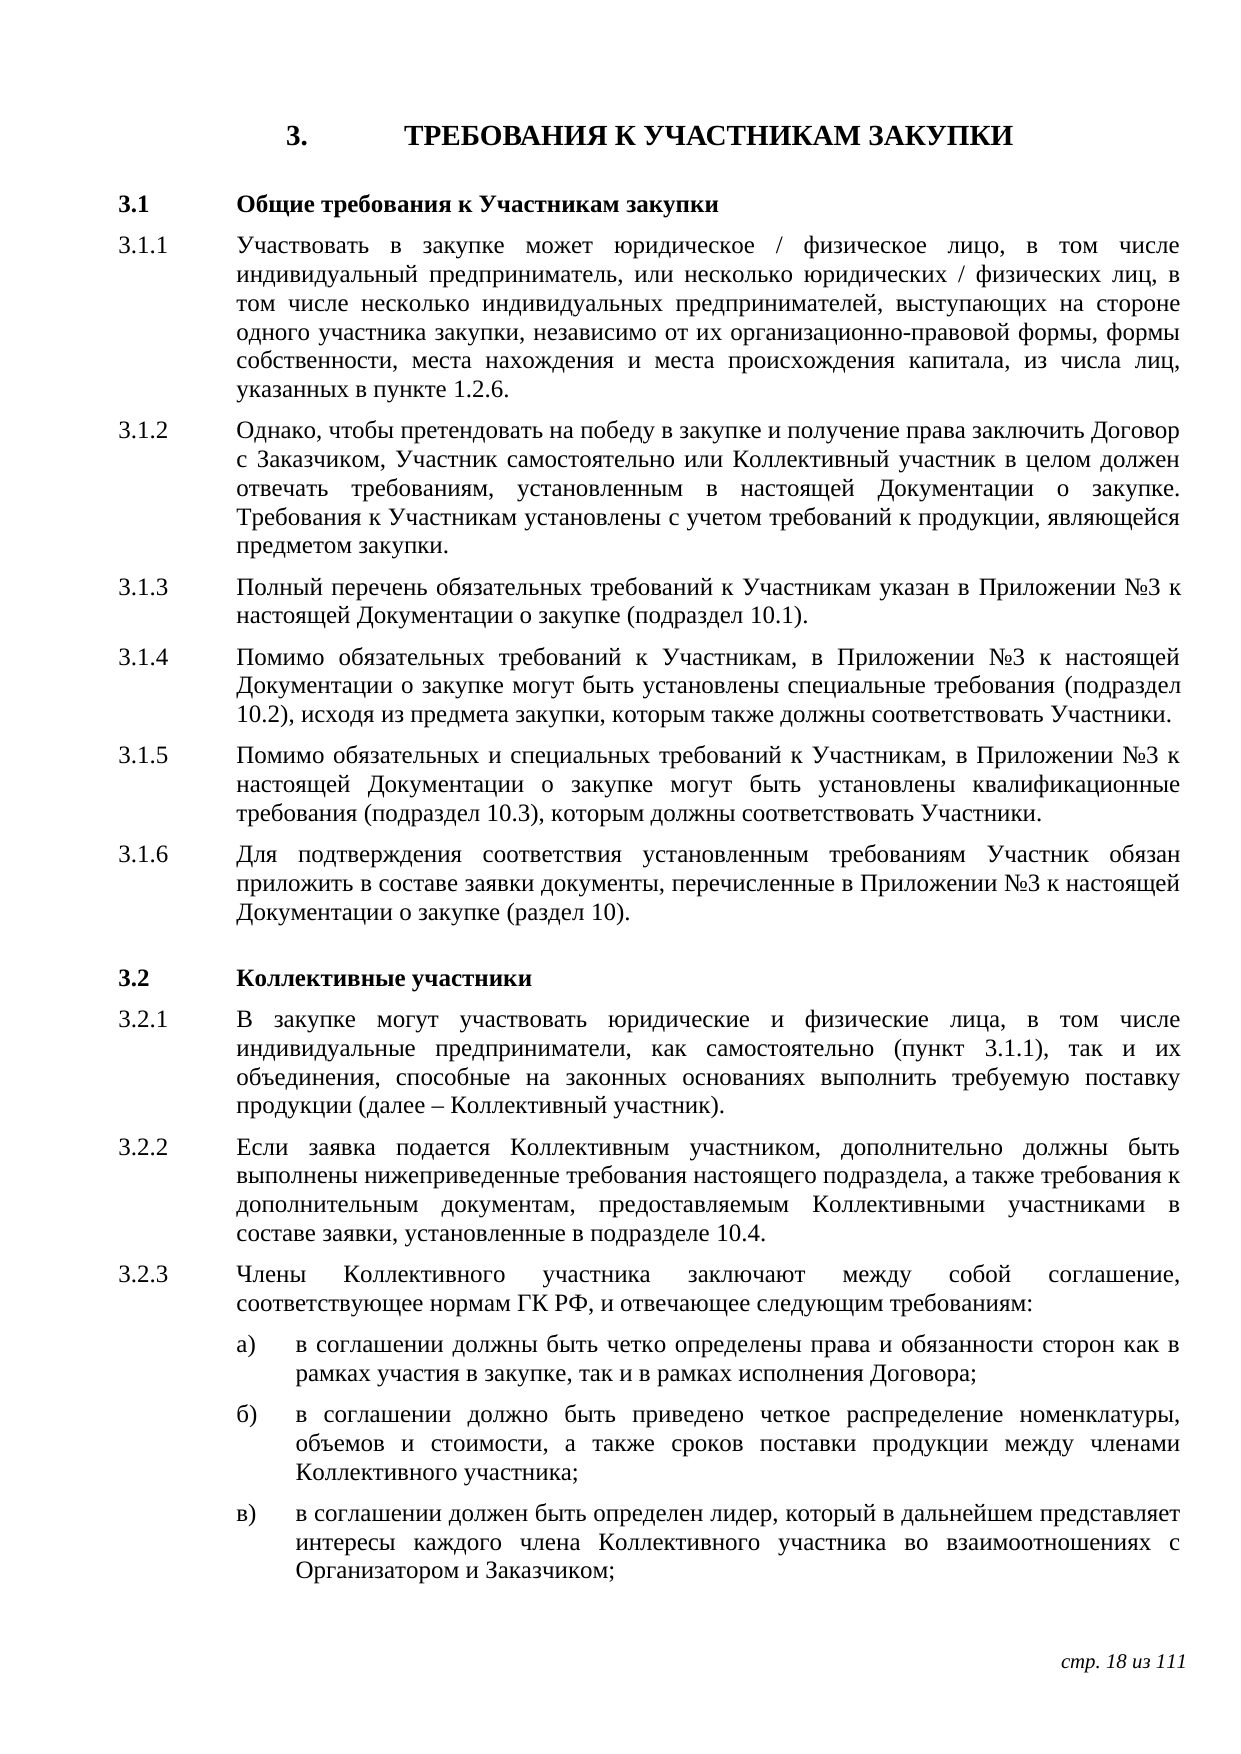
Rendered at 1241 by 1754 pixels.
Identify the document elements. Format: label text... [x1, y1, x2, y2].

text в соглашении должен быть определен лидер, который в дальнейшем представляет интересы каждого члена Коллективного участника во взаимоотношениях с Организатором и Заказчиком; [236, 1498, 1181, 1584]
text Члены Коллективного участника заключают между собой соглашение, соответствующее нормам ГК РФ, и отвечающее следующим требованиям: [118, 1259, 1181, 1317]
text Для подтверждения соответствия установленным требованиям Участник обязан приложить в составе заявки документы, перечисленные в Приложении №3 к настоящей Документации о закупке (раздел 10). [118, 839, 1181, 925]
text Полный перечень обязательных требований к Участникам указан в Приложении №3 к настоящей Документации о закупке (подраздел 10.1). [118, 572, 1181, 629]
text в соглашении должно быть приведено четкое распределение номенклатуры, объемов и стоимости, а также сроков поставки продукции между членами Коллективного участника; [236, 1399, 1181, 1485]
text Однако, чтобы претендовать на победу в закупке и получение права заключить Договор с Заказчиком, Участник самостоятельно или Коллективный участник в целом должен отвечать требованиям, установленным в настоящей Документации о закупке. Требования к Участникам установлены с учетом требований к продукции, являющейся предметом закупки. [118, 415, 1181, 559]
text Участвовать в закупке может юридическое / физическое лицо, в том числе индивидуальный предприниматель, или несколько юридических / физических лиц, в том числе несколько индивидуальных предпринимателей, выступающих на стороне одного участника закупки, независимо от их организационно-правовой формы, формы собственности, места нахождения и места происхождения капитала, из числа лиц, указанных в пункте 1.2.6. [118, 230, 1181, 403]
text в соглашении должны быть четко определены права и обязанности сторон как в рамках участия в закупке, так и в рамках исполнения Договора; [236, 1329, 1181, 1387]
subtitle ТРЕБОВАНИЯ К УЧАСТНИКАМ ЗАКУПКИ [118, 118, 1181, 152]
subtitle Коллективные участники [118, 963, 1181, 992]
text Помимо обязательных требований к Участникам, в Приложении №3 к настоящей Документации о закупке могут быть установлены специальные требования (подраздел 10.2), исходя из предмета закупки, которым также должны соответствовать Участники. [118, 642, 1181, 728]
text Если заявка подается Коллективным участником, дополнительно должны быть выполнены нижеприведенные требования настоящего подраздела, а также требования к дополнительным документам, предоставляемым Коллективными участниками в составе заявки, установленные в подразделе 10.4. [118, 1132, 1181, 1247]
text Помимо обязательных и специальных требований к Участникам, в Приложении №3 к настоящей Документации о закупке могут быть установлены квалификационные требования (подраздел 10.3), которым должны соответствовать Участники. [118, 740, 1181, 827]
subtitle Общие требования к Участникам закупки [118, 189, 1181, 218]
text В закупке могут участвовать юридические и физические лица, в том числе индивидуальные предприниматели, как самостоятельно (пункт 3.1.1), так и их объединения, способные на законных основаниях выполнить требуемую поставку продукции (далее – Коллективный участник). [118, 1004, 1181, 1119]
